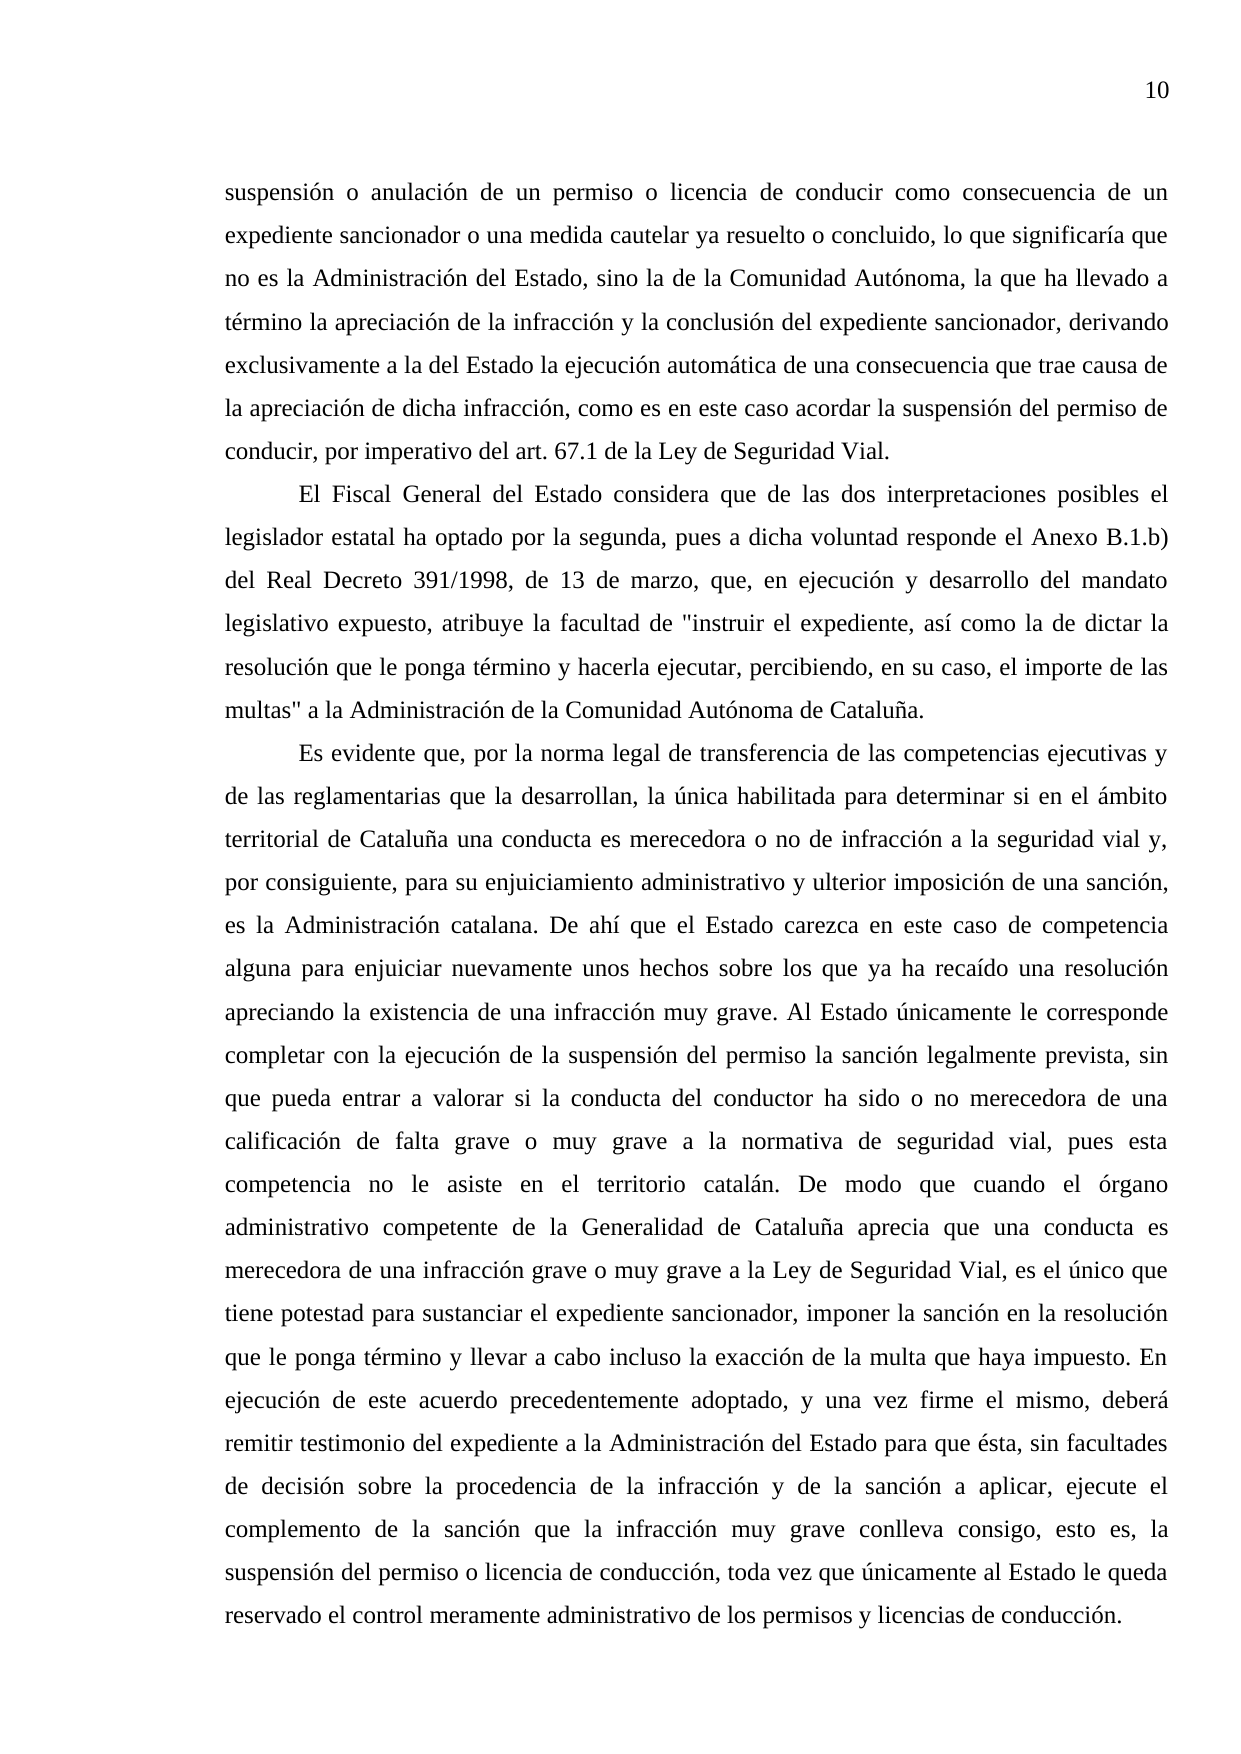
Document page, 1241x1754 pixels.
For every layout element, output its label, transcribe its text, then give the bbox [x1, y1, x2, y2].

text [224, 177, 1169, 465]
text Es evidente que, por la norma legal de transferencia de las competencias ejecutivas y de las reglamentarias que la desarrollan, la única habilitada para determinar si en el ámbito territorial de Cataluña una conducta es merecedora o no de infracción a la seguridad vial y, por consiguiente, para su enjuiciamiento administrativo y ulterior imposición de una sanción, es la Administración catalana. De ahí que el Estado carezca en este caso de competencia alguna para enjuiciar nuevamente unos hechos sobre los que ya ha recaído una resolución apreciando la existencia de una infracción muy grave. Al Estado únicamente le corresponde completar con la ejecución de la suspensión del permiso la sanción legalmente prevista, sin que pueda entrar a valorar si la conducta del conductor ha sido o no merecedora de una calificación de falta grave o muy grave a la normativa de seguridad vial, pues esta competencia no le asiste en el territorio catalán. De modo que cuando el órgano administrativo competente de la Generalidad de Cataluña aprecia que una conducta es merecedora de una infracción grave o muy grave a la Ley de Seguridad Vial, es el único que tiene potestad para sustanciar el expediente sancionador, imponer la sanción en la resolución que le ponga término y llevar a cabo incluso la exacción de la multa que haya impuesto. En ejecución de este acuerdo precedentemente adoptado, y una vez firme el mismo, deberá remitir testimonio del expediente a la Administración del Estado para que ésta, sin facultades de decisión sobre la procedencia de la infracción y de la sanción a aplicar, ejecute el complemento de la sanción que la infracción muy grave conlleva consigo, esto es, la suspensión del permiso o licencia de conducción, toda vez que únicamente al Estado le queda reservado el control meramente administrativo de los permisos y licencias de conducción. [224, 738, 1169, 1629]
text El Fiscal General del Estado considera que de las dos interpretaciones posibles el legislador estatal ha optado por la segunda, pues a dicha voluntad responde el Anexo B.1.b) del Real Decreto 391/1998, de 13 de marzo, que, en ejecución y desarrollo del mandato legislativo expuesto, atribuye la facultad de "instruir el expediente, así como la de dictar la resolución que le ponga término y hacerla ejecutar, percibiendo, en su caso, el importe de las multas" a la Administración de la Comunidad Autónoma de Cataluña. [224, 479, 1169, 723]
